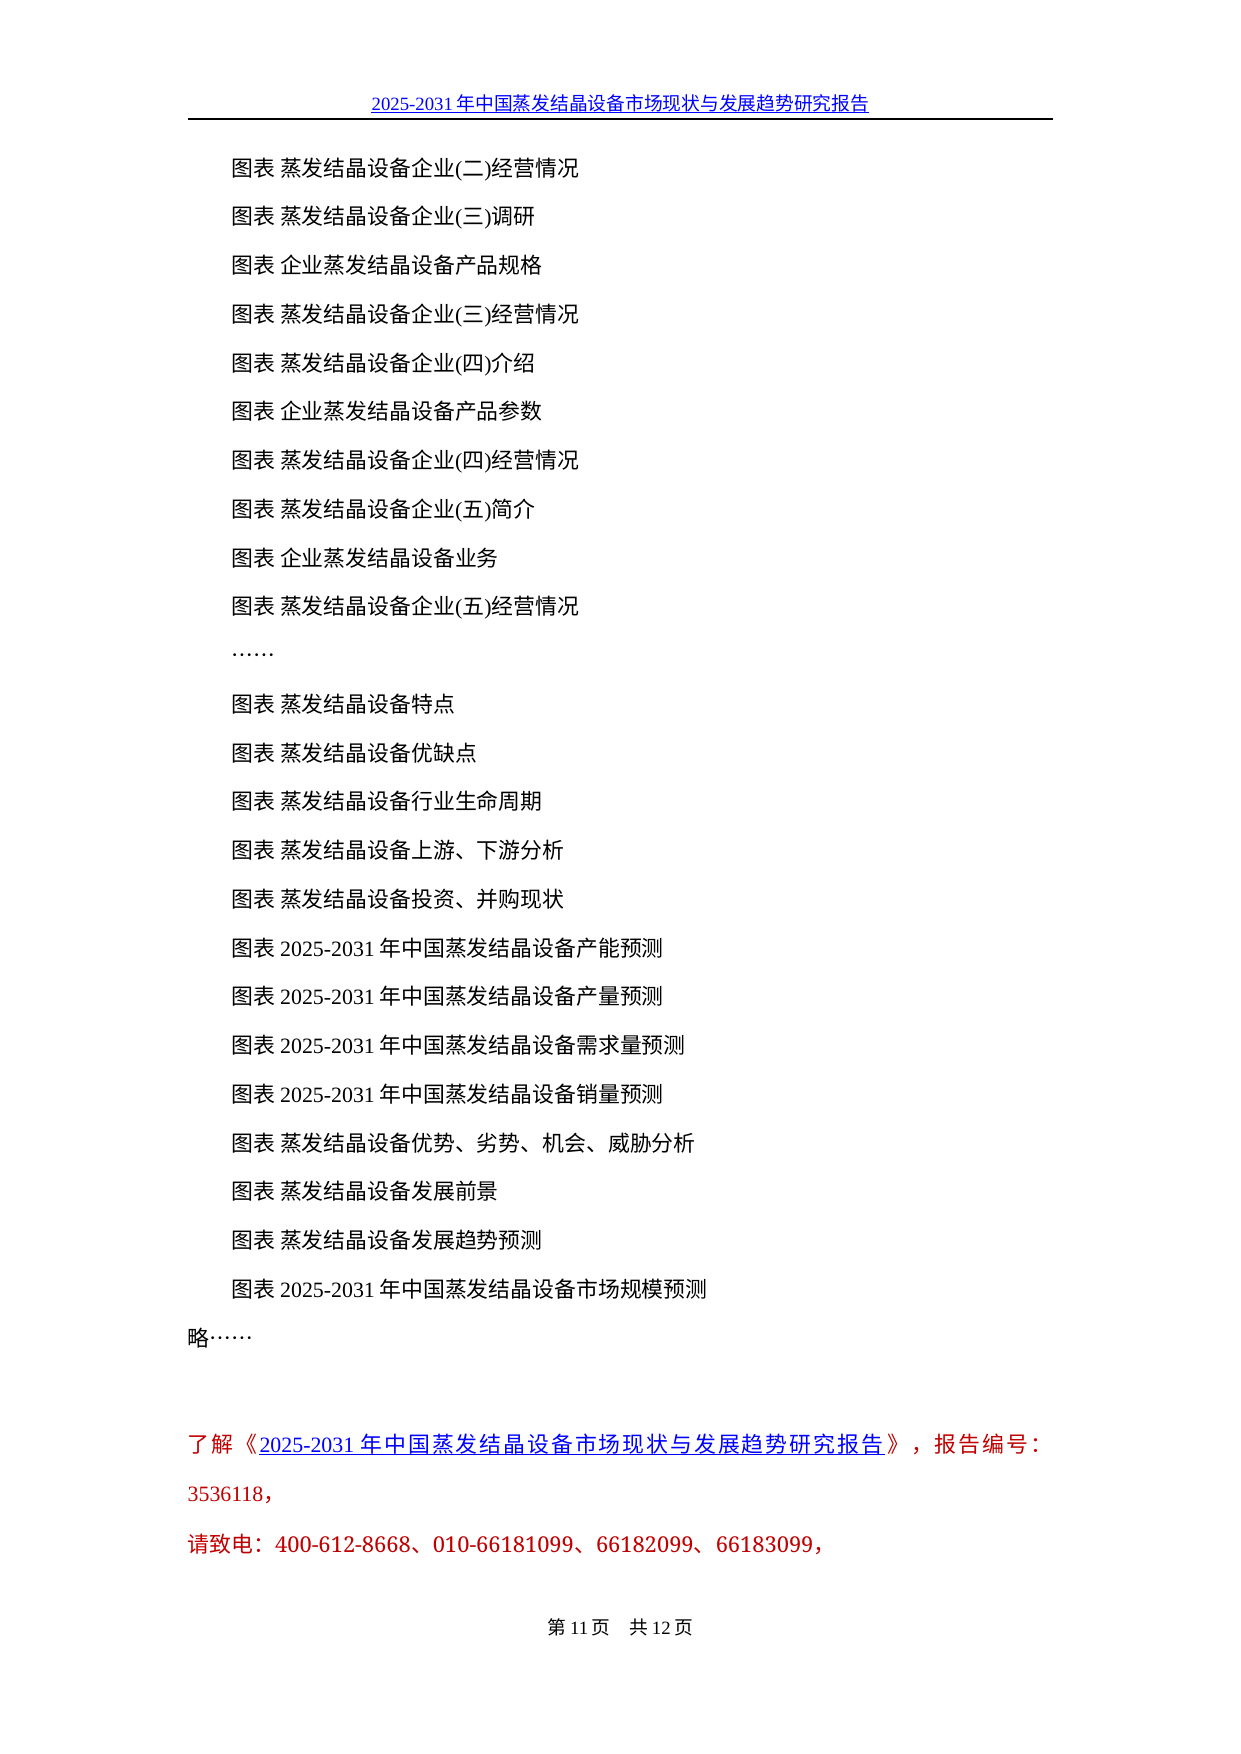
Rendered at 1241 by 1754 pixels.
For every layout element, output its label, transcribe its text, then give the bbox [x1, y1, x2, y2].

text 请致电：400-612-8668、010-66181099、66182099、66183099， [187, 1527, 1053, 1559]
text 了解《2025-2031年中国蒸发结晶设备市场现状与发展趋势研究报告》，报告编号：3536118， [187, 1427, 1053, 1508]
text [187, 150, 1053, 1353]
